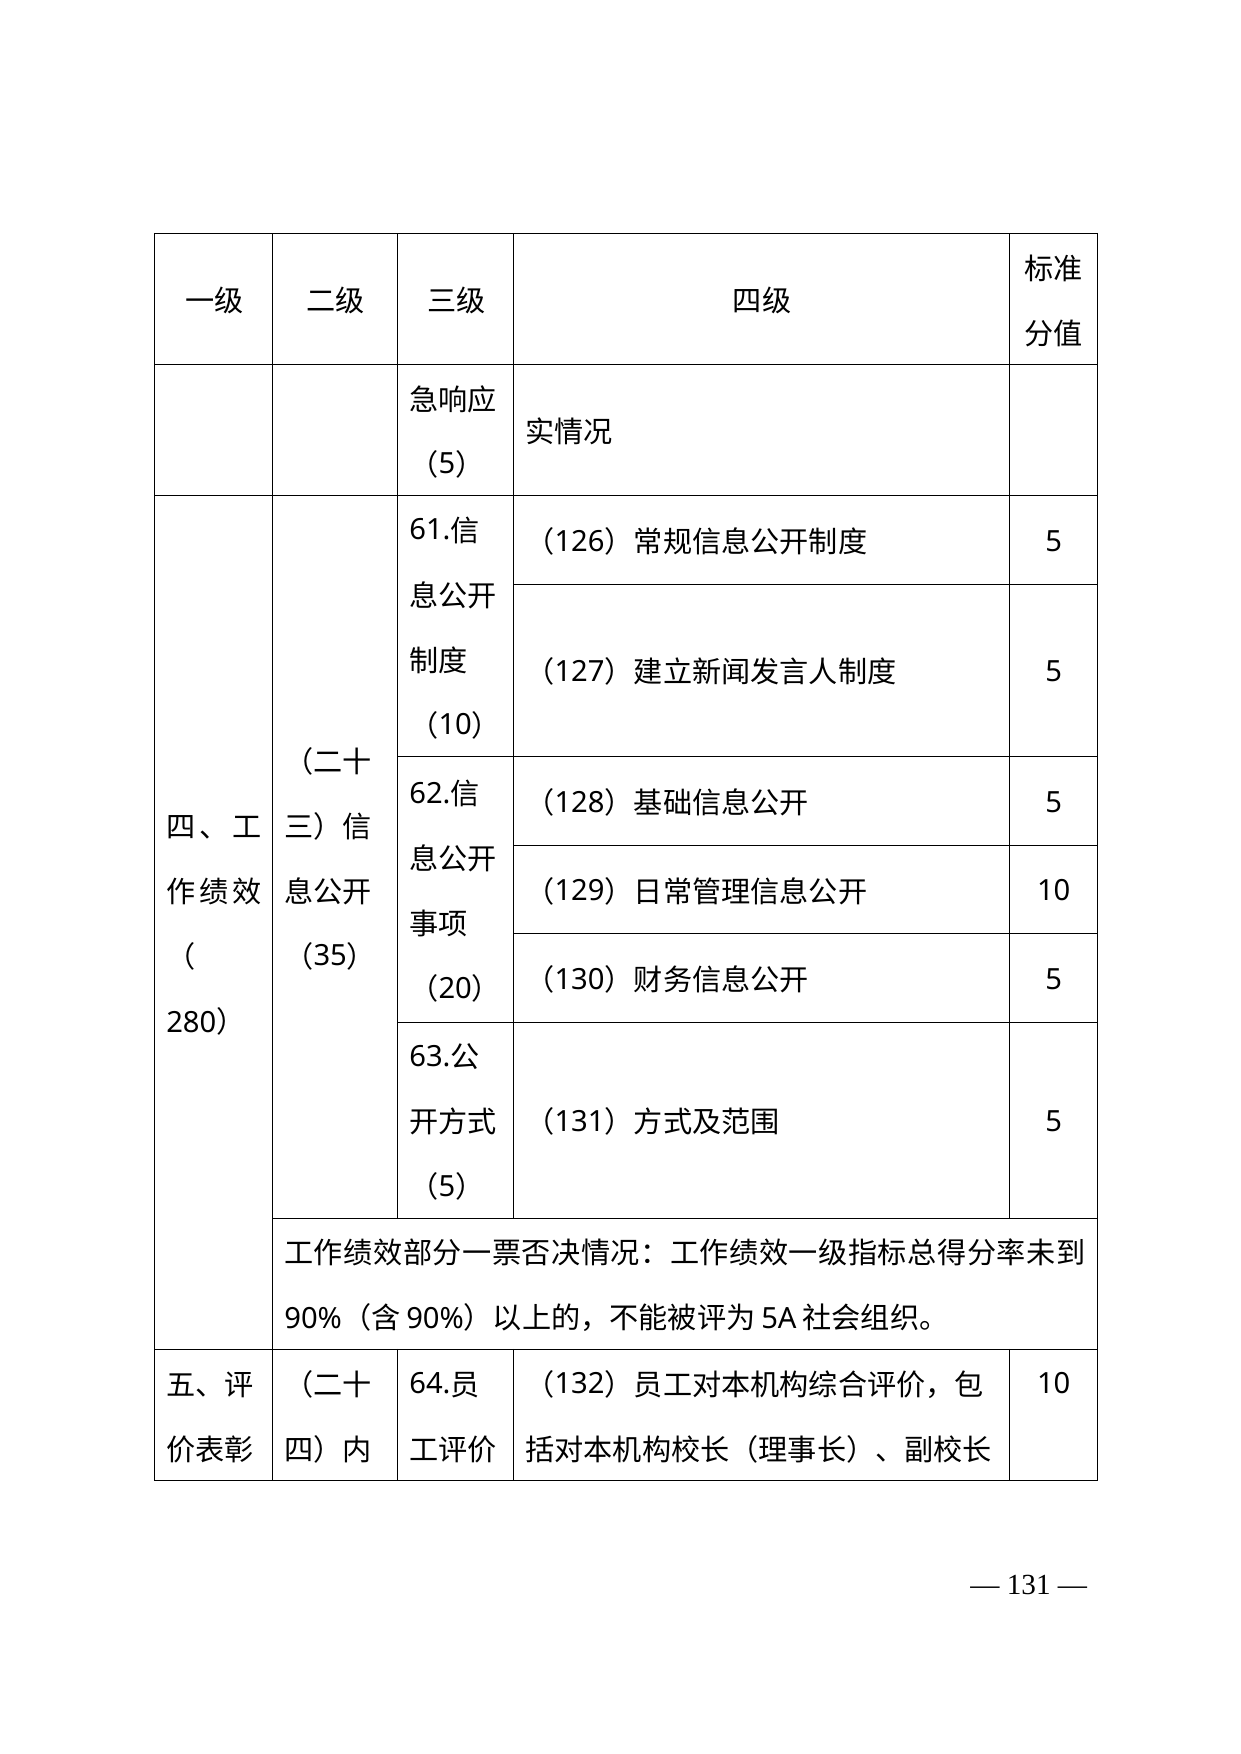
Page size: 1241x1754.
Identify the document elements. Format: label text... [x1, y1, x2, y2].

table_cell 60.应急响应（5） [398, 365, 513, 495]
table_cell 10 [1010, 1350, 1097, 1480]
table_cell 61.信息公开制度（10） [398, 496, 513, 756]
table_cell 5 [1010, 934, 1097, 1022]
table_header 四级 [514, 234, 1009, 364]
table_cell （二十三）信息公开（35） [273, 496, 397, 1218]
table_cell （125）应急响应工作制度制定及落实情况 [514, 365, 1009, 495]
table_cell （126）常规信息公开制度 [514, 496, 1009, 583]
table_cell （131）方式及范围 [514, 1023, 1009, 1218]
table_cell 5 [1010, 1023, 1097, 1218]
table_cell 62.信息公开事项（20） [398, 757, 513, 1022]
table_cell 五、评价表彰（80） [155, 1350, 272, 1480]
table_cell 5 [1010, 757, 1097, 844]
table_cell （130）财务信息公开 [514, 934, 1009, 1022]
table_cell 工作绩效部分一票否决情况：工作绩效一级指标总得分率未到90%（含90%）以上的，不能被评为5A社会组织。 [273, 1219, 1097, 1349]
table_cell （二十四）内部评价（20） [273, 1350, 397, 1480]
table_header 二级 [273, 234, 397, 364]
table_cell （129）日常管理信息公开 [514, 846, 1009, 933]
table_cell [514, 1350, 1009, 1480]
table_cell （127）建立新闻发言人制度 [514, 585, 1009, 756]
table_cell 10 [1010, 846, 1097, 933]
table_header 标准分值 [1010, 234, 1097, 364]
table_header 三级 [398, 234, 513, 364]
table_header 一级 [155, 234, 272, 364]
table_cell 5 [1010, 585, 1097, 756]
table_cell （128）基础信息公开 [514, 757, 1009, 844]
table_cell 64.员工评价（10） [398, 1350, 513, 1480]
table_cell 5 [1010, 496, 1097, 583]
table_cell 5 [1010, 365, 1097, 495]
table_cell 四、工作绩效（280） [155, 496, 272, 1349]
table_cell 63.公开方式（5） [398, 1023, 513, 1218]
